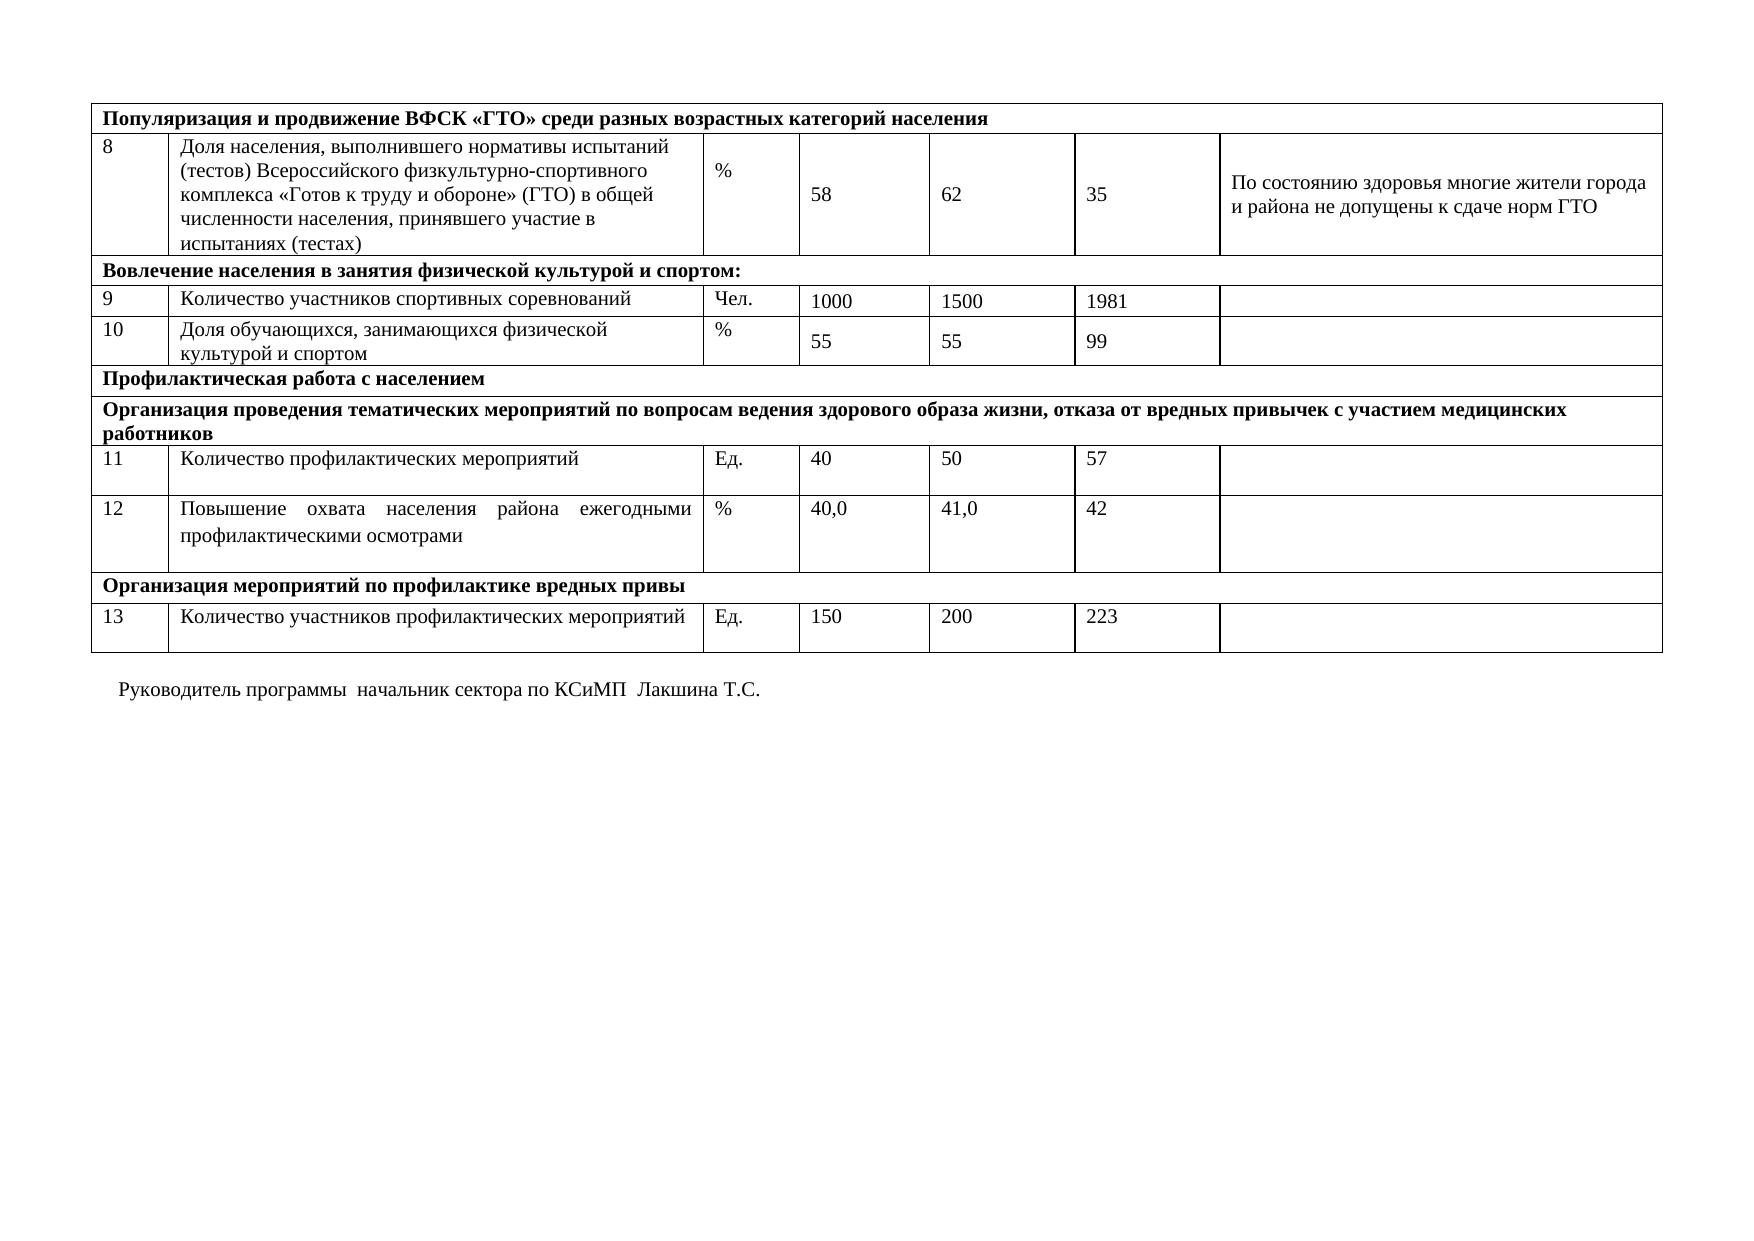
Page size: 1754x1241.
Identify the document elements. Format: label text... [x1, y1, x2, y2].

table_cell Повышение охвата населения района ежегодными профилактическими осмотрами [169, 496, 703, 572]
table_cell Доля населения, выполнившего нормативы испытаний (тестов) Всероссийского физкультурно-спортивного комплекса «Готов к труду и обороне» (ГТО) в общей численности населения, принявшего участие в испытаниях (тестах) [169, 134, 703, 254]
table_cell 57 [1076, 446, 1219, 494]
table_cell [1221, 317, 1662, 365]
table_cell 150 [800, 604, 929, 652]
text Руководитель программы начальник сектора по КСиМП Лакшина Т.С. [118, 653, 1636, 701]
table_cell 8 [92, 134, 168, 254]
table_cell 40,0 [800, 496, 929, 572]
table_cell [1221, 446, 1662, 494]
table_cell % [704, 317, 799, 365]
table_cell 223 [1076, 604, 1219, 652]
table_cell Количество профилактических мероприятий [169, 446, 703, 494]
table_cell Профилактическая работа с населением [92, 366, 1662, 396]
table_cell 55 [930, 317, 1074, 365]
table_cell Количество участников профилактических мероприятий [169, 604, 703, 652]
table_cell Организация проведения тематических мероприятий по вопросам ведения здорового образа жизни, отказа от вредных привычек с участием медицинских работников [92, 397, 1662, 445]
table_cell [1221, 604, 1662, 652]
table_cell Доля обучающихся, занимающихся физической культурой и спортом [169, 317, 703, 365]
table_cell 58 [800, 134, 929, 254]
table_cell [1221, 496, 1662, 572]
table_cell 13 [92, 604, 168, 652]
table_cell 42 [1076, 496, 1219, 572]
table_cell 62 [930, 134, 1074, 254]
table_cell Количество участников спортивных соревнований [169, 286, 703, 316]
table_cell 50 [930, 446, 1074, 494]
table_cell 1981 [1076, 286, 1219, 316]
table_cell 40 [800, 446, 929, 494]
table_cell 99 [1076, 317, 1219, 365]
table_cell По состоянию здоровья многие жители города и района не допущены к сдаче норм ГТО [1221, 134, 1662, 254]
table_cell 1500 [930, 286, 1074, 316]
table_cell [1221, 286, 1662, 316]
table_cell 200 [930, 604, 1074, 652]
table_cell 35 [1076, 134, 1219, 254]
table_cell Чел. [704, 286, 799, 316]
table_cell 1000 [800, 286, 929, 316]
table_cell Ед. [704, 446, 799, 494]
table_cell 41,0 [930, 496, 1074, 572]
table_cell 12 [92, 496, 168, 572]
table_cell Популяризация и продвижение ВФСК «ГТО» среди разных возрастных категорий населения [92, 104, 1662, 133]
table_cell Вовлечение населения в занятия физической культурой и спортом: [92, 256, 1662, 285]
table_cell 55 [800, 317, 929, 365]
table_cell 9 [92, 286, 168, 316]
table_cell % [704, 496, 799, 572]
table_cell Организация мероприятий по профилактике вредных привы [92, 573, 1662, 602]
table_cell 10 [92, 317, 168, 365]
table_cell 11 [92, 446, 168, 494]
table_cell % [704, 134, 799, 254]
table_cell Ед. [704, 604, 799, 652]
